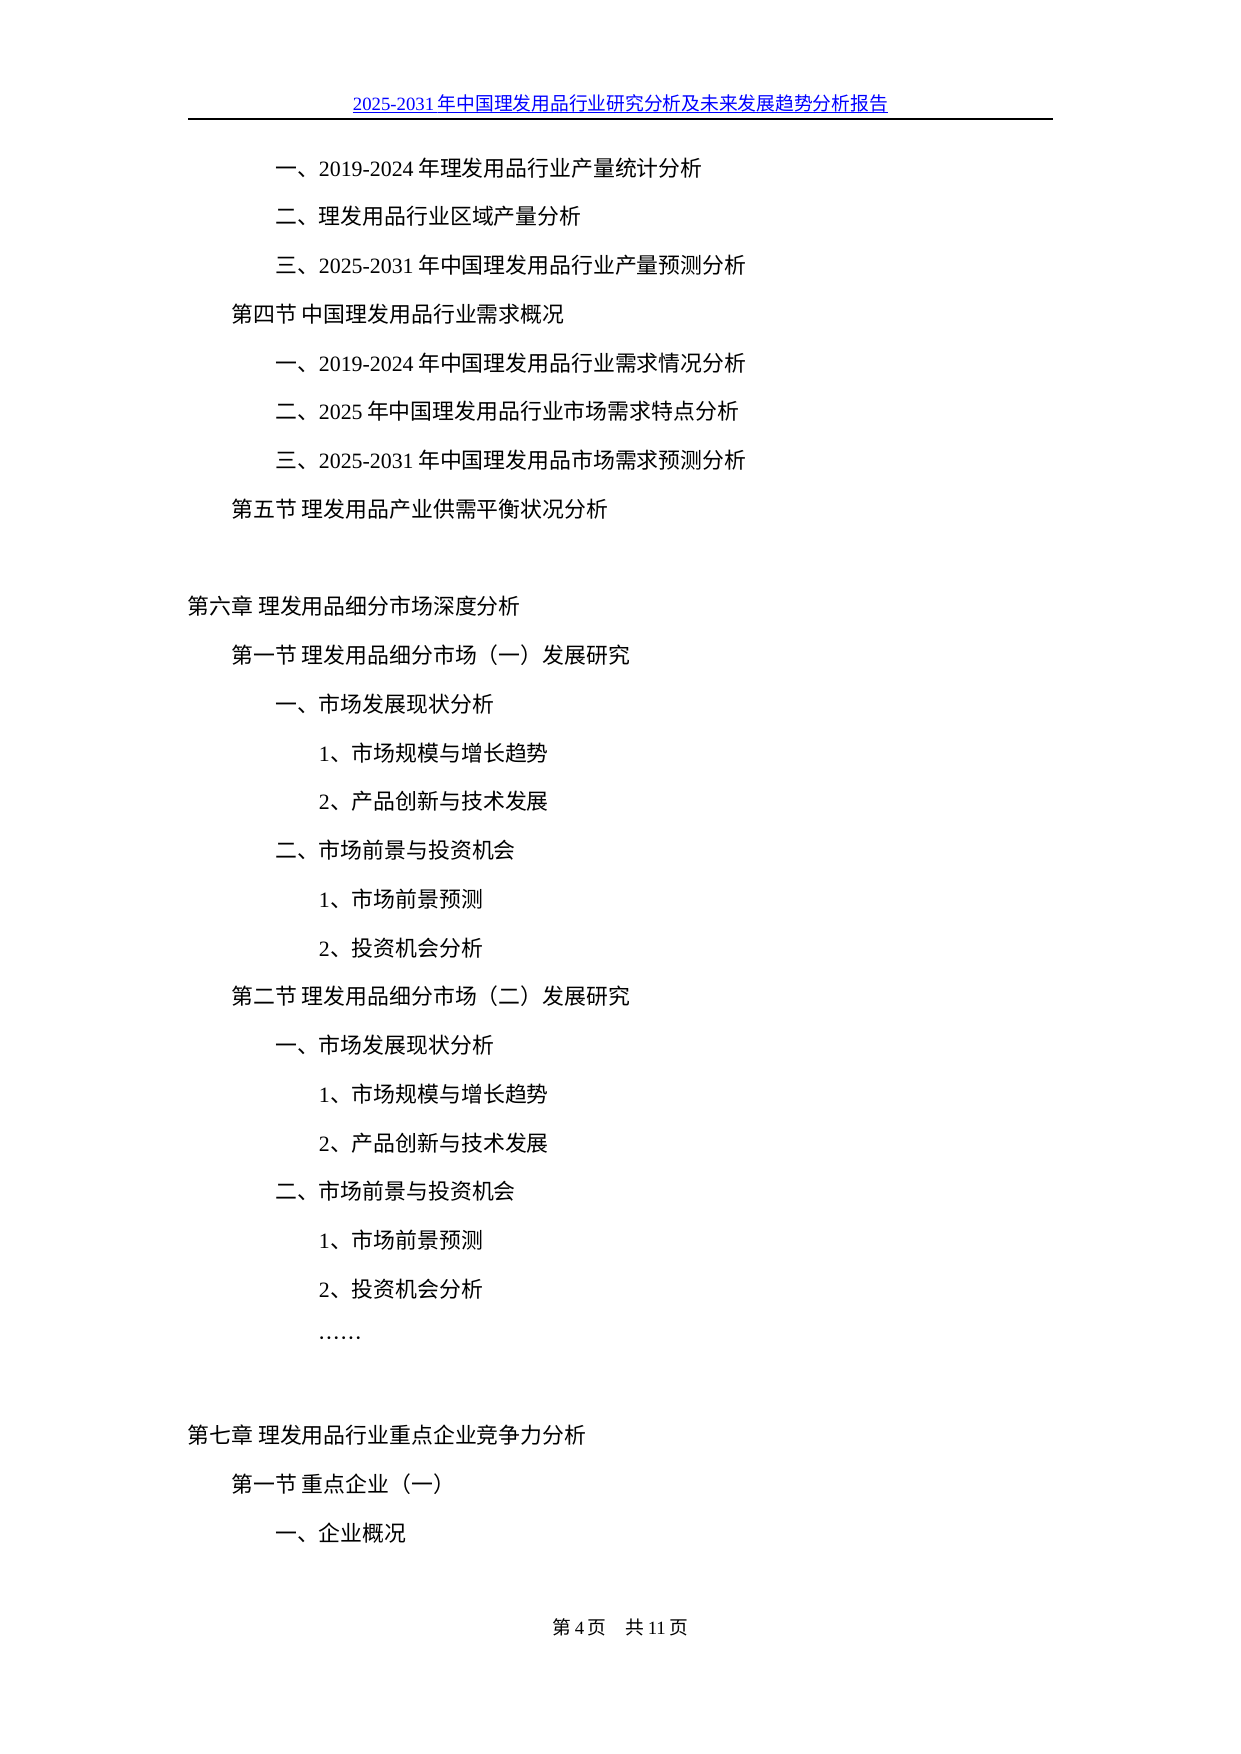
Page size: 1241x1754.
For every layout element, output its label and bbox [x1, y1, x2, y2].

text [187, 150, 1053, 1548]
